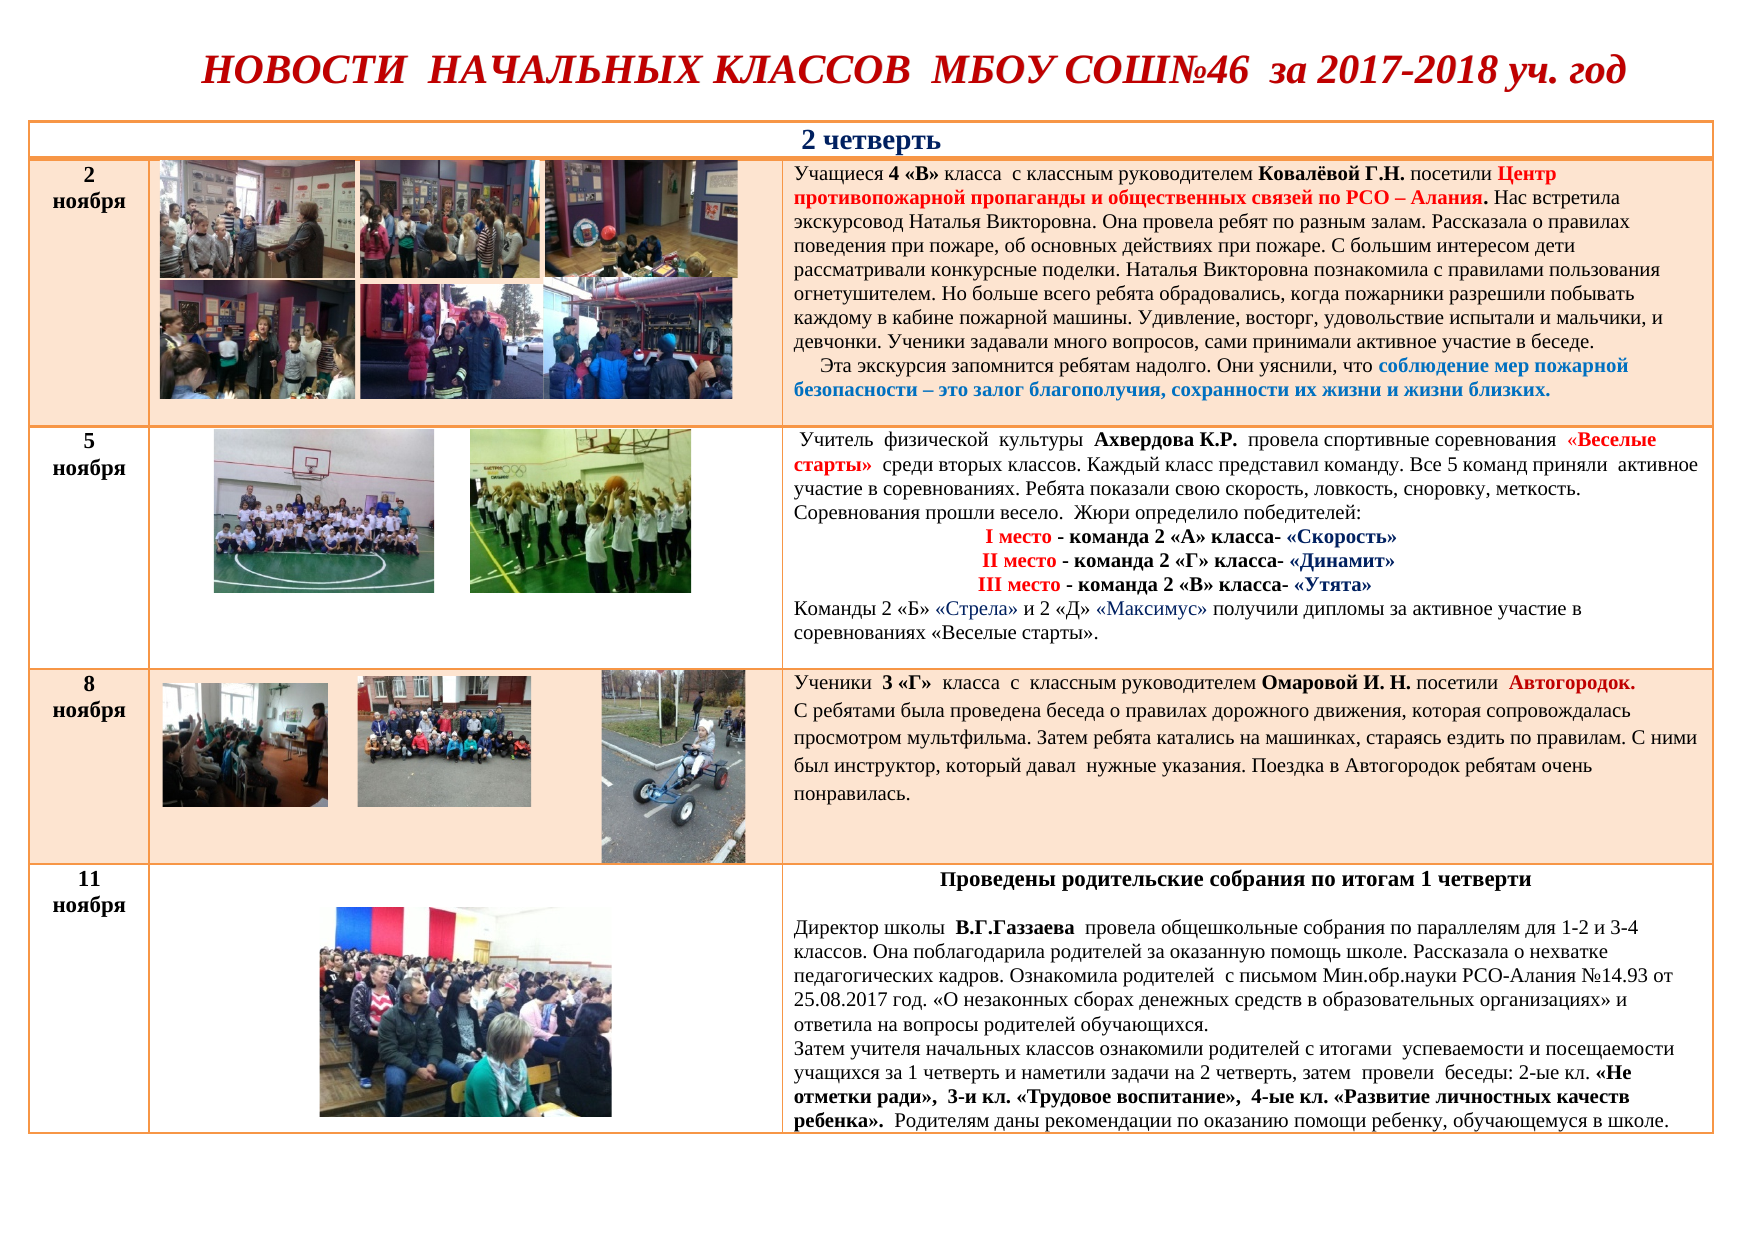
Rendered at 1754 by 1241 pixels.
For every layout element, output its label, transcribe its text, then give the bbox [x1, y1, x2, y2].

picture [601, 670, 746, 863]
table_header 2 четверть [30, 123, 1712, 156]
table_cell Учитель физической культуры Ахвердова К.Р. провела спортивные соревнования «Веселые старты» среди вторых классов. Каждый класс представил команду. Все 5 команд приняли активное участие в соревнованиях. Ребята показали свою скорость, ловкость, сноровку, меткость. Соревнования прошли весело. Жюри определило победителей: I место - команда 2 «А» класса- «Скорость» II место - команда 2 «Г» класса- «Динамит» III место - команда 2 «В» класса- «Утята» Команды 2 «Б» «Стрела» и 2 «Д» «Максимус» получили дипломы за активное участие в соревнованиях «Веселые старты». [783, 428, 1712, 668]
table_cell [150, 865, 782, 1132]
table_cell [150, 670, 601, 863]
picture [360, 160, 738, 399]
picture [319, 907, 612, 1117]
picture [357, 676, 532, 807]
table_cell Ученики 3 «Г» класса с классным руководителем Омаровой И. Н. посетили Автогородок. С ребятами была проведена беседа о правилах дорожного движения, которая сопровождалась просмотром мультфильма. Затем ребята катались на машинках, стараясь ездить по правилам. С ними был инструктор, который давал нужные указания. Поездка в Автогородок ребятам очень понравилась. [783, 670, 1712, 863]
picture [162, 683, 328, 807]
picture [470, 429, 692, 592]
table_cell [150, 161, 782, 425]
text НОВОСТИ НАЧАЛЬНЫХ КЛАССОВ МБОУ СОШ№46 за 2017-2018 уч. год [118, 44, 1709, 92]
table_cell [150, 428, 782, 668]
table_cell 8 ноября [30, 670, 148, 863]
table_cell [746, 670, 782, 863]
picture [213, 429, 435, 592]
table_cell Проведены родительские собрания по итогам 1 четверти Директор школы В.Г.Газзаева провела общешкольные собрания по параллелям для 1-2 и 3-4 классов. Она поблагодарила родителей за оказанную помощь школе. Рассказала о нехватке педагогических кадров. Ознакомила родителей с письмом Мин.обр.науки РСО-Алания №14.93 от 25.08.2017 год. «О незаконных сборах денежных средств в образовательных организациях» и ответила на вопросы родителей обучающихся. Затем учителя начальных классов ознакомили родителей с итогами успеваемости и посещаемости учащихся за 1 четверть и наметили задачи на 2 четверть, затем провели беседы: 2-ые кл. «Не отметки ради», 3-и кл. «Трудовое воспитание», 4-ые кл. «Развитие личностных качеств ребенка». Родителям даны рекомендации по оказанию помощи ребенку, обучающемуся в школе. [783, 865, 1712, 1132]
picture [360, 160, 540, 278]
table_cell 2 ноября [30, 161, 148, 425]
table_cell Учащиеся 4 «В» класса с классным руководителем Ковалёвой Г.Н. посетили Центр противопожарной пропаганды и общественных связей по РСО – Алания. Нас встретила экскурсовод Наталья Викторовна. Она провела ребят по разным залам. Рассказала о правилах поведения при пожаре, об основных действиях при пожаре. С большим интересом дети рассматривали конкурсные поделки. Наталья Викторовна познакомила с правилами пользования огнетушителем. Но больше всего ребята обрадовались, когда пожарники разрешили побывать каждому в кабине пожарной машины. Удивление, восторг, удовольствие испытали и мальчики, и девчонки. Ученики задавали много вопросов, сами принимали активное участие в беседе. Эта экскурсия запомнится ребятам надолго. Они уяснили, что соблюдение мер пожарной безопасности – это залог благополучия, сохранности их жизни и жизни близких. [783, 161, 1712, 425]
picture [159, 280, 356, 399]
table_cell 11 ноября [30, 865, 148, 1132]
picture [159, 160, 355, 278]
table_cell 5 ноября [30, 428, 148, 668]
